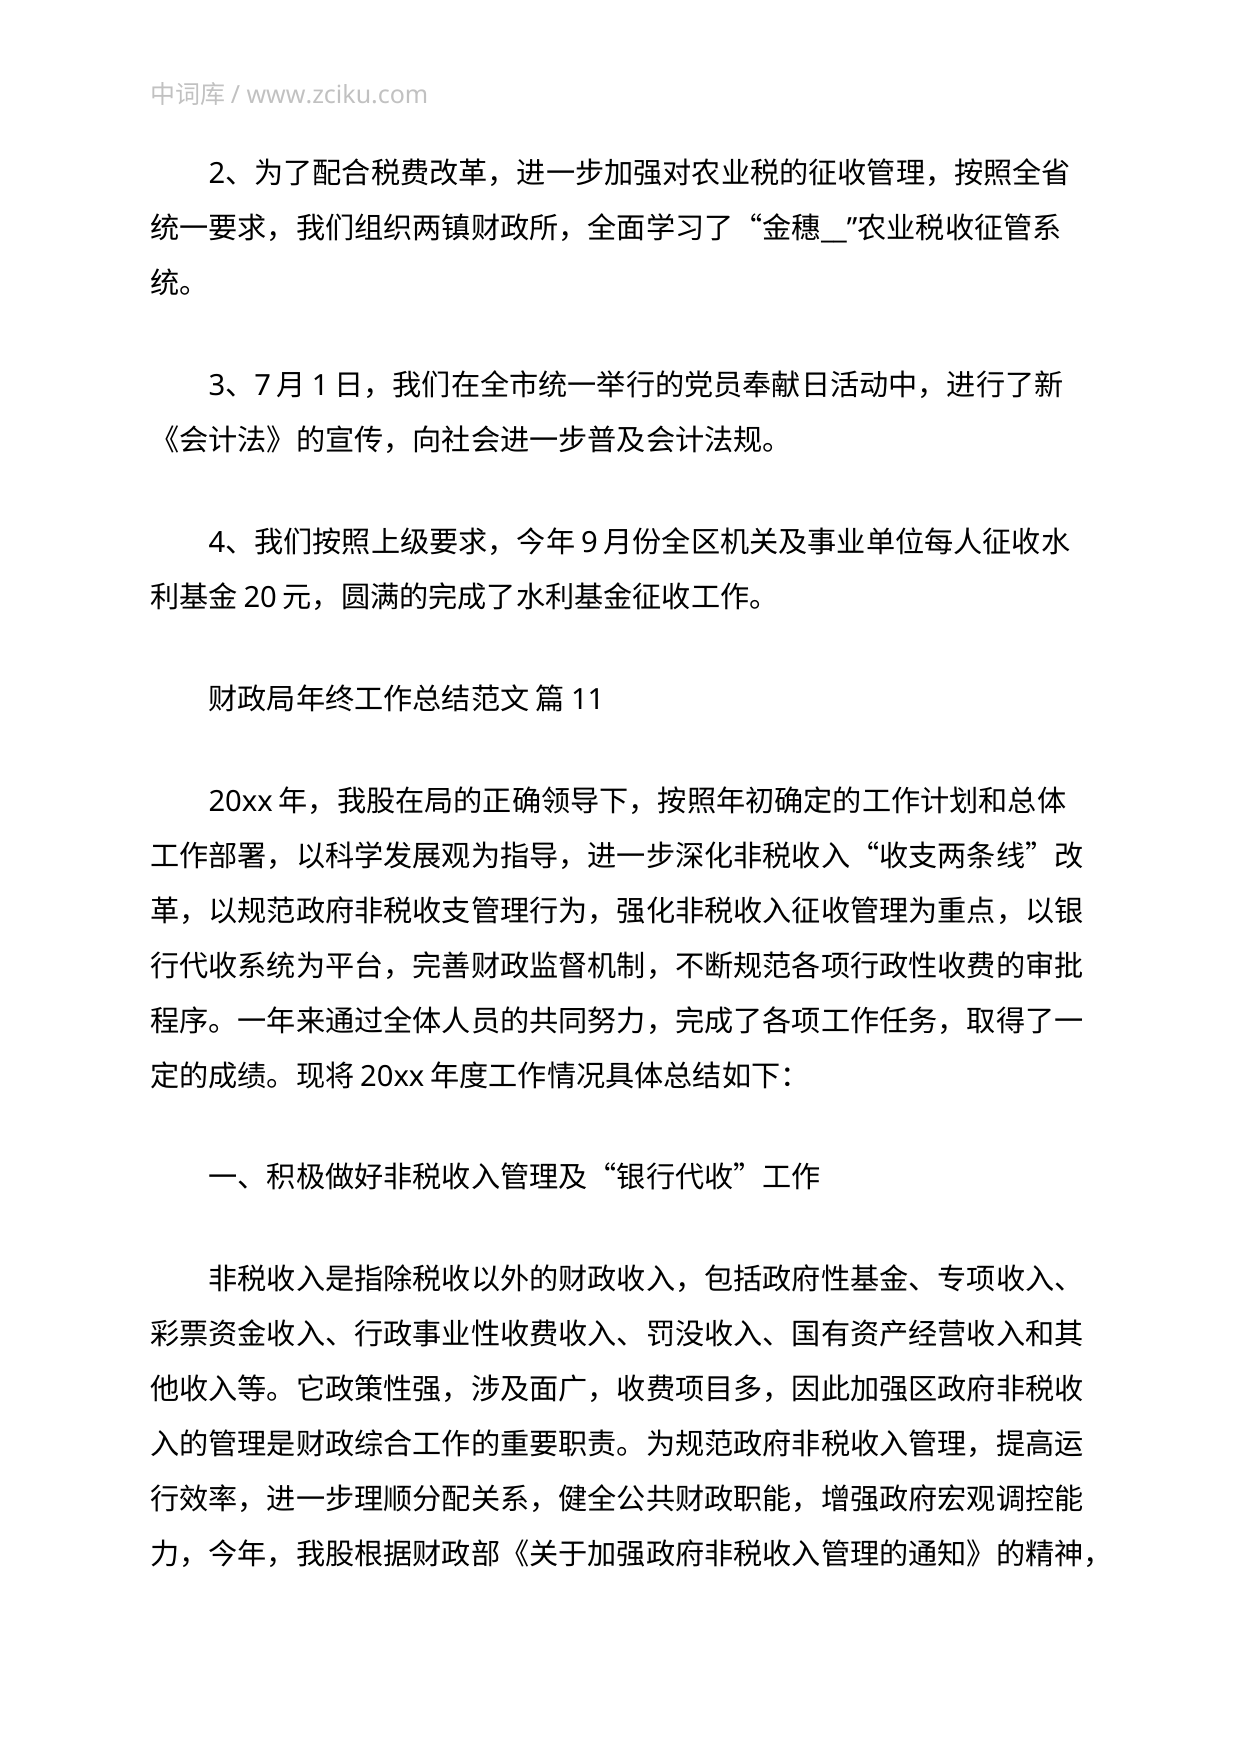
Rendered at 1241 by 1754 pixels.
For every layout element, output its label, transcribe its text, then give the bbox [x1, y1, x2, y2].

text 财政局年终工作总结范文 篇11 [150, 676, 1090, 718]
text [150, 1256, 1090, 1573]
text 20xx年，我股在局的正确领导下，按照年初确定的工作计划和总体工作部署，以科学发展观为指导，进一步深化非税收入“收支两条线”改革，以规范政府非税收支管理行为，强化非税收入征收管理为重点，以银行代收系统为平台，完善财政监督机制，不断规范各项行政性收费的审批程序。一年来通过全体人员的共同努力，完成了各项工作任务，取得了一定的成绩。现将20xx年度工作情况具体总结如下： [150, 777, 1090, 1094]
text 一、积极做好非税收入管理及“银行代收”工作 [150, 1154, 1090, 1196]
text 4、我们按照上级要求，今年9月份全区机关及事业单位每人征收水利基金20元，圆满的完成了水利基金征收工作。 [150, 518, 1090, 616]
text 3、7月1日，我们在全市统一举行的党员奉献日活动中，进行了新《会计法》的宣传，向社会进一步普及会计法规。 [150, 362, 1090, 459]
text 2、为了配合税费改革，进一步加强对农业税的征收管理，按照全省统一要求，我们组织两镇财政所，全面学习了“金穗__”农业税收征管系统。 [150, 150, 1090, 302]
